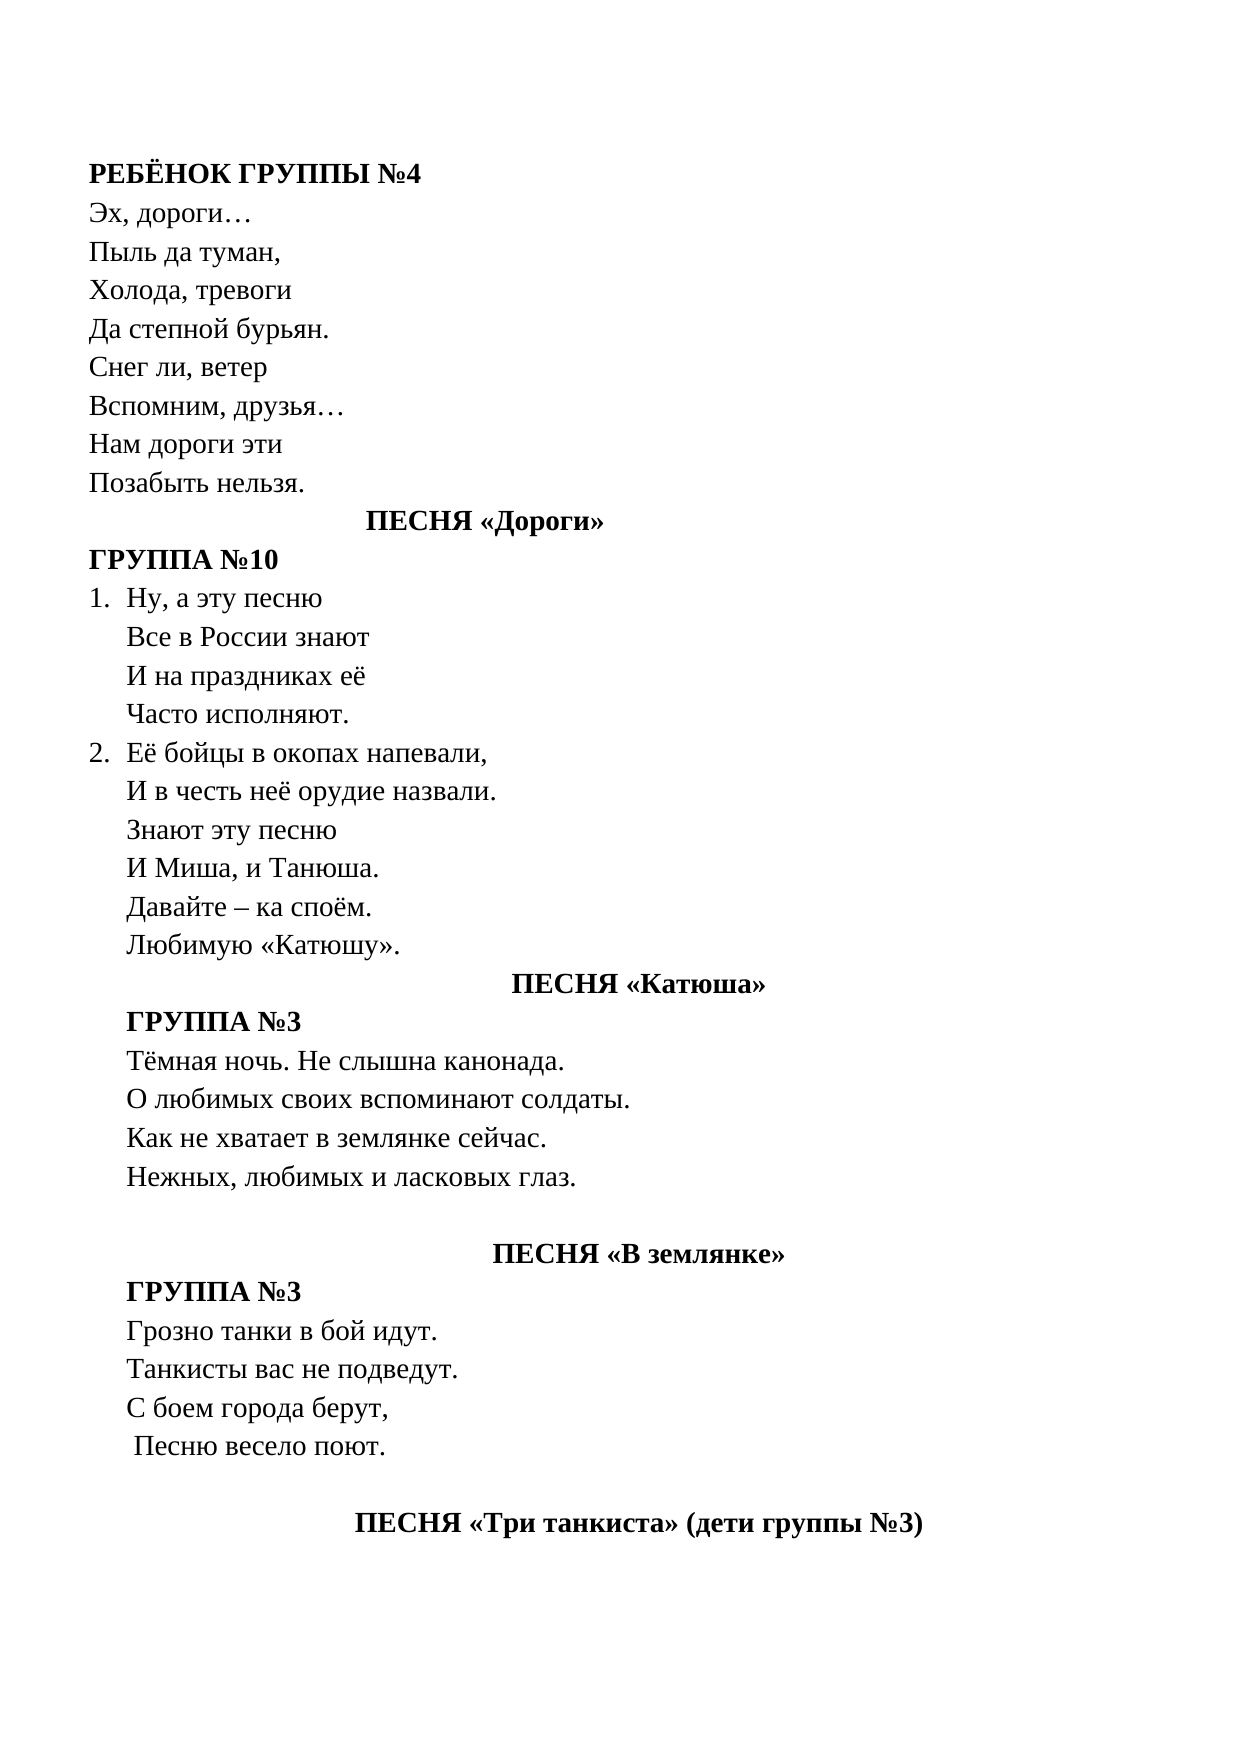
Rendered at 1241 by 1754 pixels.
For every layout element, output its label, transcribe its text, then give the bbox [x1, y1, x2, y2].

list И Миша, и Танюша. [126, 850, 1152, 884]
text Позабыть нельзя. [88, 465, 1152, 498]
list Танкисты вас не подведут. [126, 1351, 1152, 1385]
text ПЕСНЯ «Дороги» [88, 503, 1152, 537]
list Её бойцы в окопах напевали, [88, 735, 1152, 768]
text Эх, дороги… [88, 195, 1152, 229]
text РЕБЁНОК ГРУППЫ №4 [88, 157, 1152, 190]
list Все в России знают [126, 619, 1152, 653]
list ГРУППА №3 [126, 1004, 1152, 1038]
list Давайте – ка споём. [126, 889, 1152, 922]
list Тёмная ночь. Не слышна канонада. [126, 1043, 1152, 1077]
list Грозно танки в бой идут. [126, 1313, 1152, 1346]
list И в честь неё орудие назвали. [126, 773, 1152, 807]
text Нам дороги эти [88, 426, 1152, 460]
list Песню весело поют. [126, 1428, 1152, 1462]
list О любимых своих вспоминают солдаты. [126, 1082, 1152, 1115]
list И на праздниках её [126, 658, 1152, 691]
list ПЕСНЯ «Три танкиста» (дети группы №3) [126, 1506, 1152, 1539]
text Снег ли, ветер [88, 349, 1152, 383]
text Вспомним, друзья… [88, 388, 1152, 421]
list Любимую «Катюшу». [126, 927, 1152, 961]
list Часто исполняют. [126, 696, 1152, 730]
text Да степной бурьян. [88, 311, 1152, 344]
text Холода, тревоги [88, 272, 1152, 306]
list ПЕСНЯ «Катюша» [126, 966, 1152, 999]
list С боем города берут, [126, 1390, 1152, 1423]
list Ну, а эту песню [88, 581, 1152, 614]
text Пыль да туман, [88, 234, 1152, 267]
list Знают эту песню [126, 812, 1152, 845]
list ПЕСНЯ «В землянке» [126, 1236, 1152, 1269]
list ГРУППА №3 [126, 1274, 1152, 1308]
list Как не хватает в землянке сейчас. [126, 1120, 1152, 1154]
list Нежных, любимых и ласковых глаз. [126, 1159, 1152, 1192]
text ГРУППА №10 [88, 542, 1152, 576]
